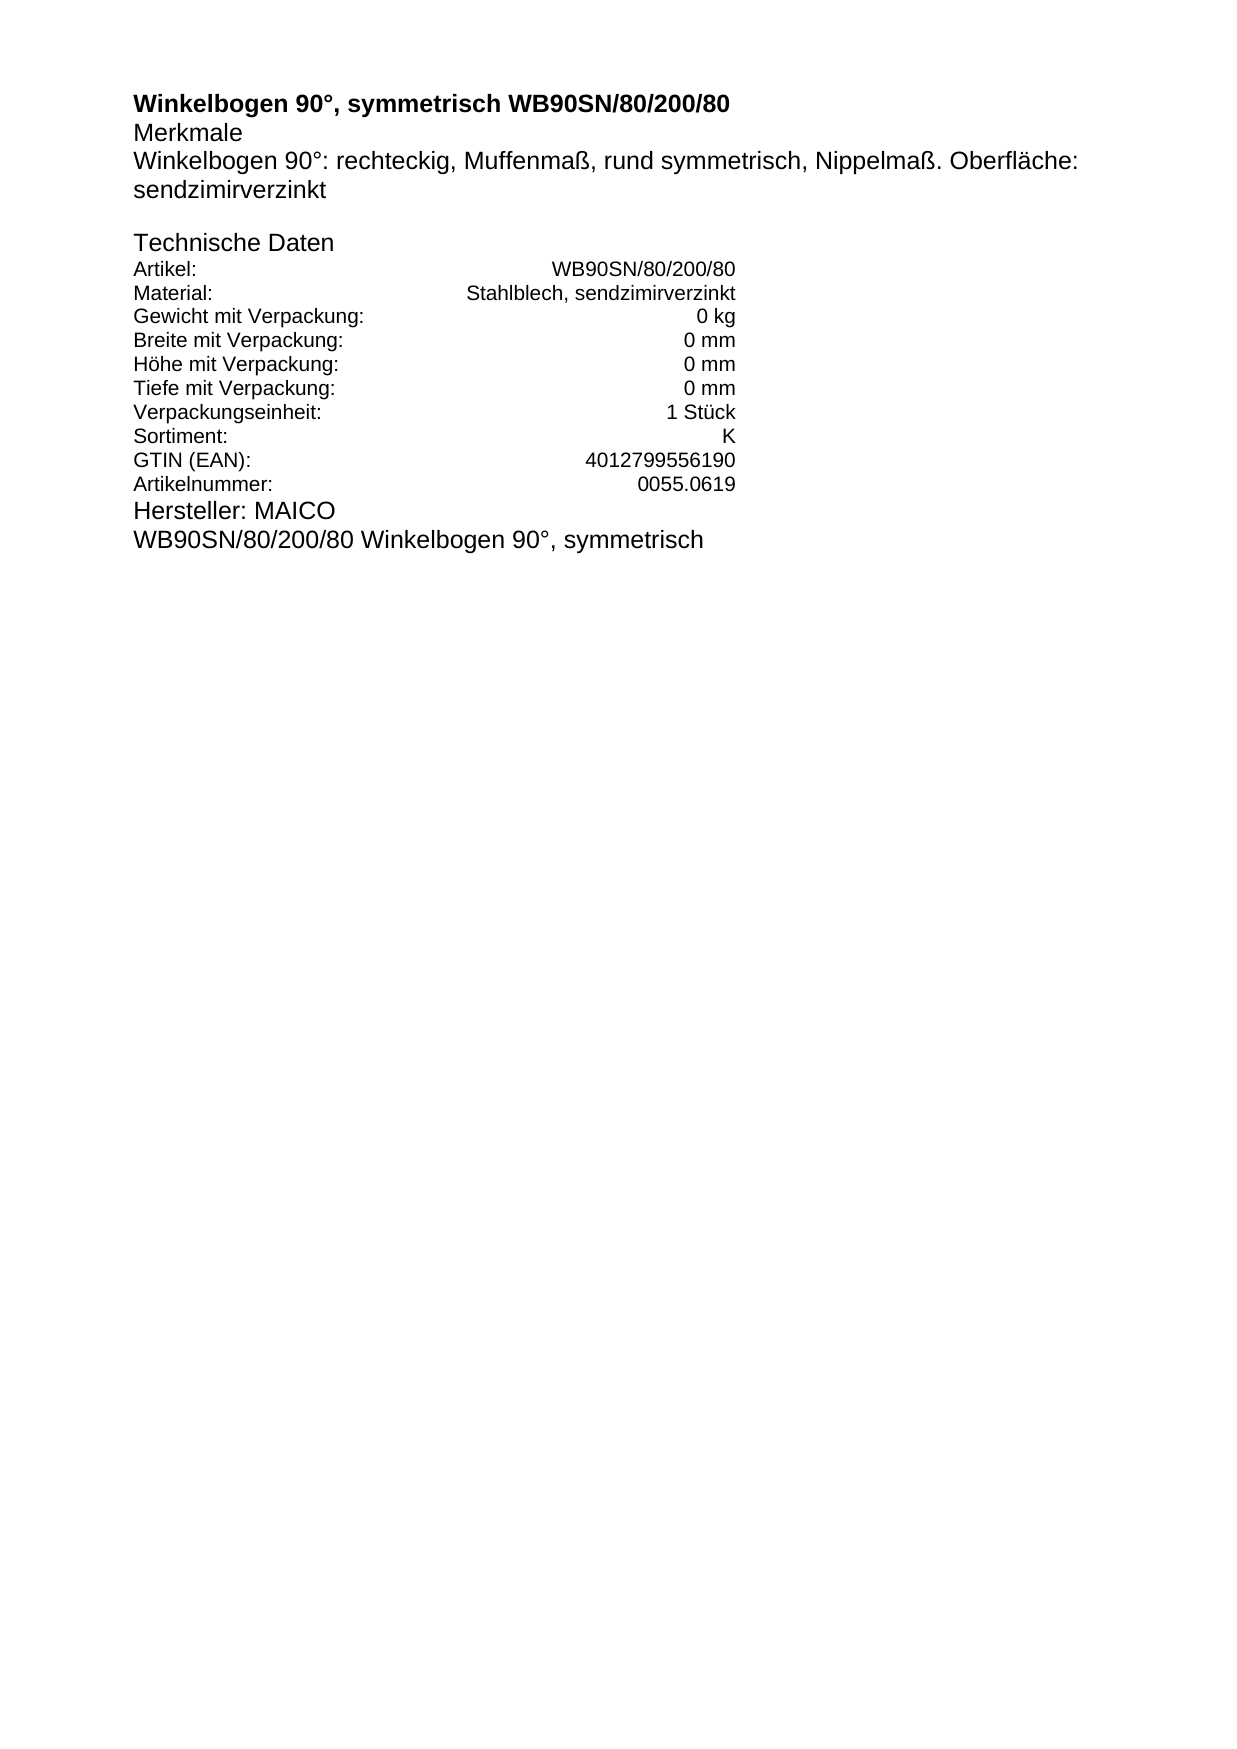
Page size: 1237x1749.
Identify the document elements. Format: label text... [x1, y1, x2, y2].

table_cell 4012799556190 [434, 448, 747, 472]
table_cell 0055.0619 [434, 472, 747, 496]
text Technische Daten [133, 228, 1148, 256]
table_cell K [434, 424, 747, 448]
text Winkelbogen 90°: rechteckig, Muffenmaß, rund symmetrisch, Nippelmaß. Oberfläche: sendzimirverzinkt [133, 146, 1148, 204]
table_cell 0 mm [434, 376, 747, 400]
table_header Artikel: [122, 256, 434, 280]
table_cell Tiefe mit Verpackung: [122, 376, 434, 400]
table_cell GTIN (EAN): [122, 448, 434, 472]
table_cell Sortiment: [122, 424, 434, 448]
table_cell Breite mit Verpackung: [122, 328, 434, 352]
table_cell Artikelnummer: [122, 472, 434, 496]
table_cell 0 kg [434, 304, 747, 328]
text WB90SN/80/200/80 Winkelbogen 90°, symmetrisch [133, 525, 1148, 553]
text Hersteller: MAICO [133, 496, 1148, 525]
table_cell Höhe mit Verpackung: [122, 352, 434, 376]
text Merkmale [133, 117, 1148, 146]
table_cell Material: [122, 280, 434, 304]
text Winkelbogen 90°, symmetrisch WB90SN/80/200/80 [133, 89, 1148, 117]
table_cell Verpackungseinheit: [122, 400, 434, 424]
table_cell Stahlblech, sendzimirverzinkt [434, 280, 747, 304]
table_header WB90SN/80/200/80 [434, 256, 747, 280]
table_cell Gewicht mit Verpackung: [122, 304, 434, 328]
table_cell 0 mm [434, 352, 747, 376]
table_cell 0 mm [434, 328, 747, 352]
table_cell 1 Stück [434, 400, 747, 424]
